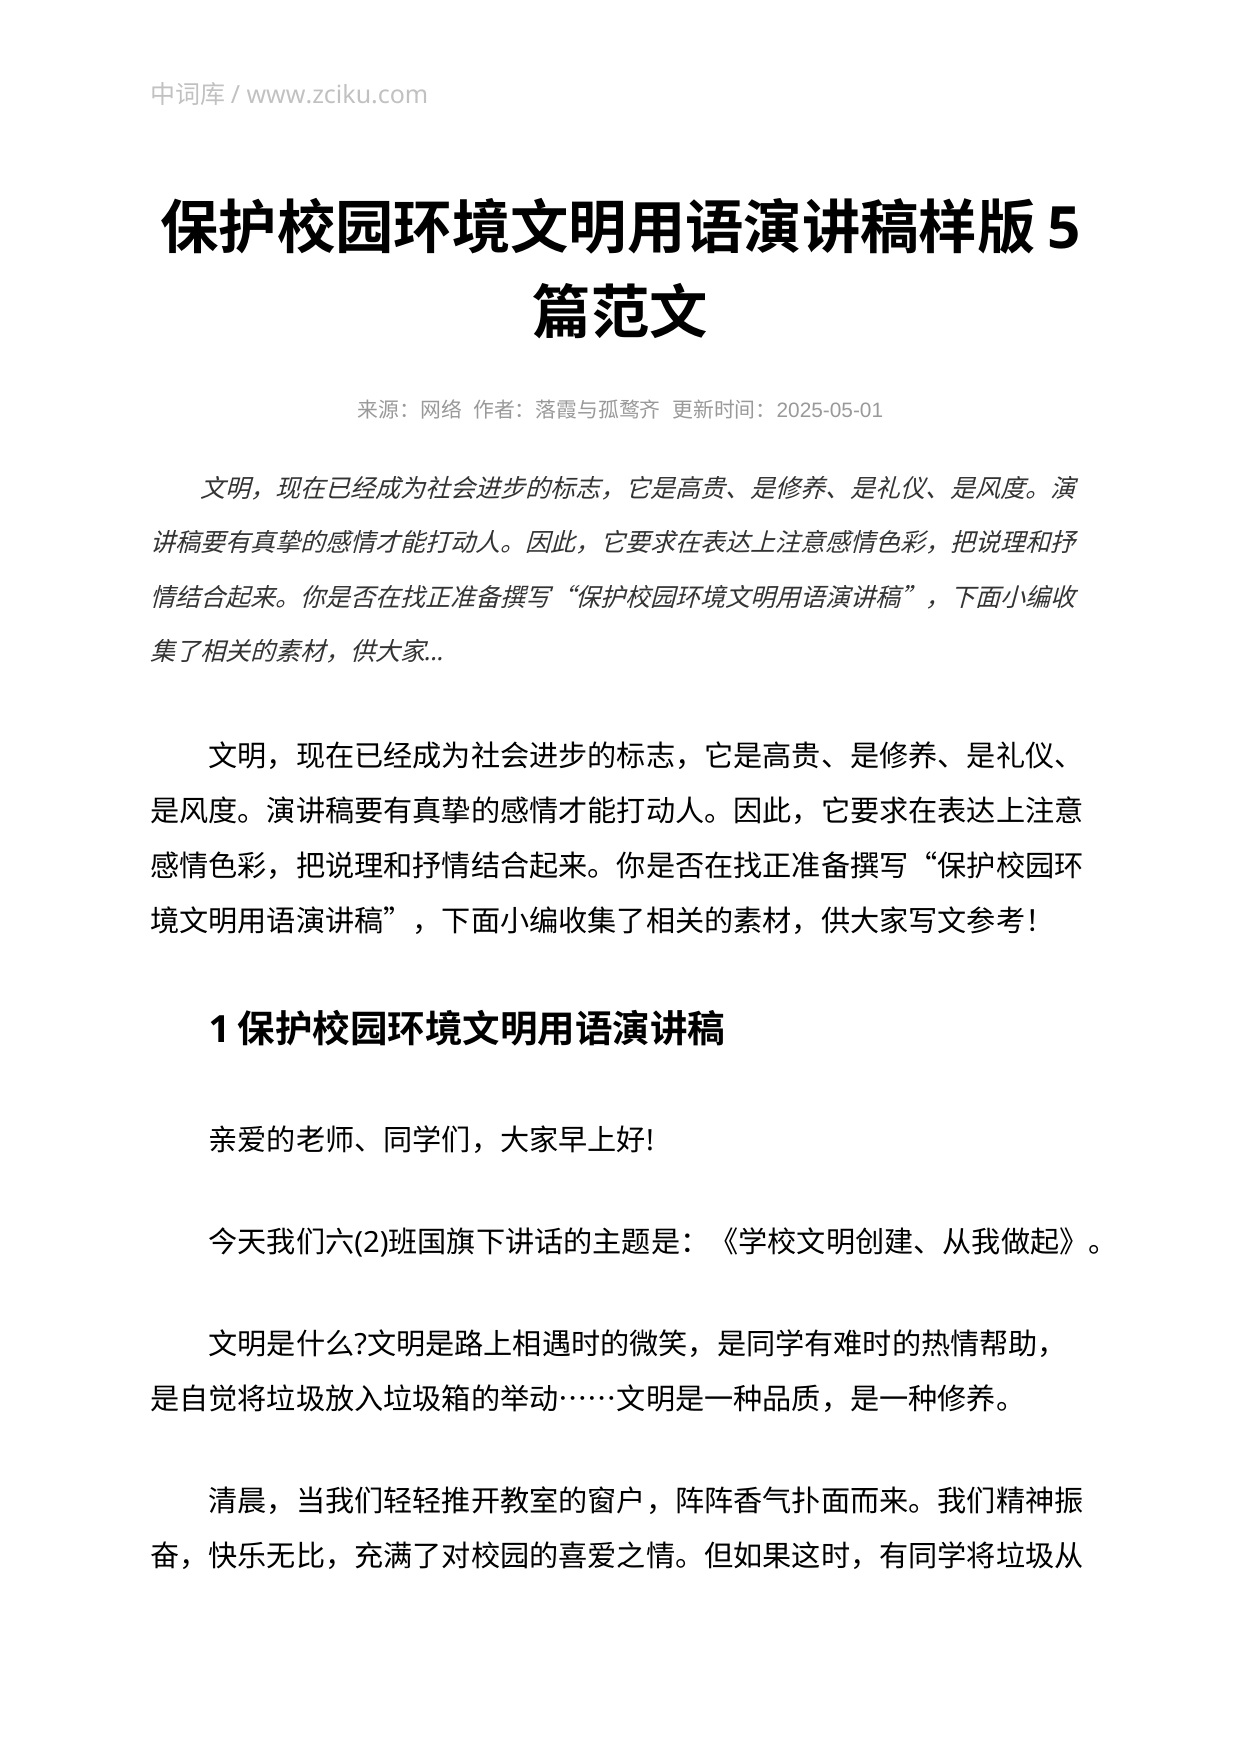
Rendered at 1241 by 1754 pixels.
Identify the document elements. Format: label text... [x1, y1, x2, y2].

text 亲爱的老师、同学们，大家早上好! [150, 1117, 1090, 1159]
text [150, 1477, 1090, 1574]
text 今天我们六(2)班国旗下讲话的主题是：《学校文明创建、从我做起》。 [150, 1219, 1090, 1261]
text 来源：网络 作者：落霞与孤鹜齐 更新时间：2025-05-01 [150, 397, 1090, 421]
text 文明，现在已经成为社会进步的标志，它是高贵、是修养、是礼仪、是风度。演讲稿要有真挚的感情才能打动人。因此，它要求在表达上注意感情色彩，把说理和抒情结合起来。你是否在找正准备撰写“保护校园环境文明用语演讲稿”，下面小编收集了相关的素材，供大家写文参考！ [150, 733, 1090, 939]
text 文明，现在已经成为社会进步的标志，它是高贵、是修养、是礼仪、是风度。演讲稿要有真挚的感情才能打动人。因此，它要求在表达上注意感情色彩，把说理和抒情结合起来。你是否在找正准备撰写“保护校园环境文明用语演讲稿”，下面小编收集了相关的素材，供大家... [150, 468, 1090, 668]
text 1保护校园环境文明用语演讲稿 [150, 999, 1090, 1053]
text 文明是什么?文明是路上相遇时的微笑，是同学有难时的热情帮助，是自觉将垃圾放入垃圾箱的举动……文明是一种品质，是一种修养。 [150, 1321, 1090, 1418]
subtitle 保护校园环境文明用语演讲稿样版5篇范文 [150, 181, 1090, 351]
